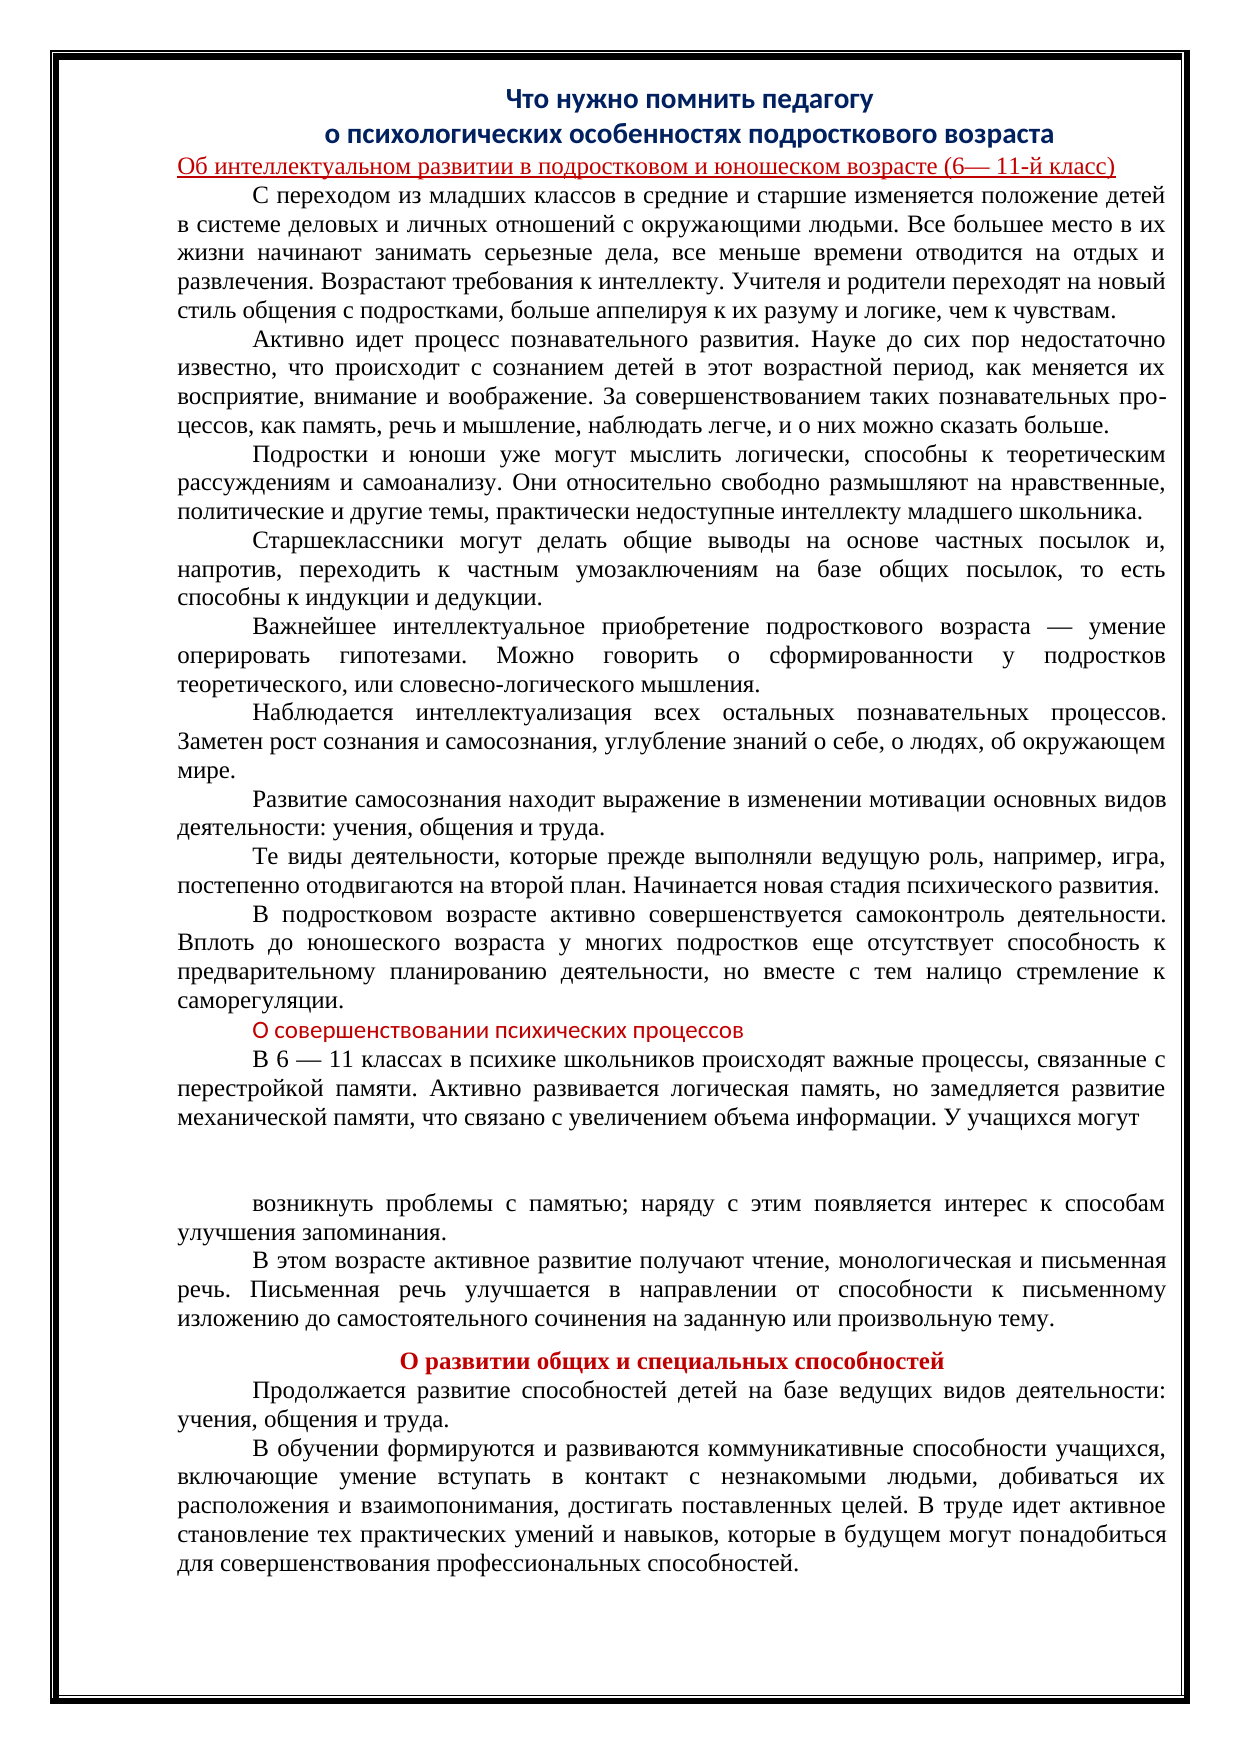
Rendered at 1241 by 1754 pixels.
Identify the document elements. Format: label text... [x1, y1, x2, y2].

text В 6 — 11 классах в психике школьников происходят важные процессы, связанные с перестройкой памяти. Активно развивается логическая память, но замедляется развитие механической памяти, что связано с увеличением объема информации. У учащихся могут [177, 1044, 1167, 1131]
text В обучении формируются и развиваются коммуникативные способности учащихся, включающие умение вступать в контакт с незнакомыми людьми, добиваться их расположения и взаимопонимания, достигать поставленных целей. В труде идет активное становление тех практических умений и навыков, которые в будущем могут понадобиться для совершенствования профессиональных способностей. [177, 1433, 1167, 1576]
text С переходом из младших классов в средние и старшие изменяется положение детей в системе деловых и личных отношений с окружающими людьми. Все большее место в их жизни начинают занимать серьезные дела, все меньше времени отводится на отдых и развлечения. Возрастают требования к интеллекту. Учителя и родители переходят на новый стиль общения с подростками, больше аппелируя к их разуму и логике, чем к чувствам. [177, 180, 1167, 324]
text о психологических особенностях подросткового возраста [177, 116, 1167, 151]
text возникнуть проблемы с памятью; наряду с этим появляется интерес к способам улучшения запоминания. [177, 1188, 1167, 1246]
text В подростковом возрасте активно совершенствуется самоконтроль деятельности. Вплоть до юношеского возраста у многих подростков еще отсутствует способность к предварительному планированию деятельности, но вместе с тем налицо стремление к саморегуляции. [177, 899, 1167, 1014]
text Те виды деятельности, которые прежде выполняли ведущую роль, например, игра, постепенно отодвигаются на второй план. Начинается новая стадия психического развития. [177, 841, 1167, 899]
text Об интеллектуальном развитии в подростковом и юношеском возрасте (6— 11-й класс) [177, 151, 1167, 180]
text В этом возрасте активное развитие получают чтение, монологическая и письменная речь. Письменная речь улучшается в направлении от способности к письменному изложению до самостоятельного сочинения на заданную или произвольную тему. [177, 1246, 1167, 1332]
text Развитие самосознания находит выражение в изменении мотивации основных видов деятельности: учения, общения и труда. [177, 784, 1167, 841]
text О совершенствовании психических процессов [177, 1014, 1167, 1044]
text Активно идет процесс познавательного развития. Науке до сих пор недостаточно известно, что происходит с сознанием детей в этот возрастной период, как меняется их восприятие, внимание и воображение. За совершенствованием таких познавательных процессов, как память, речь и мышление, наблюдать легче, и о них можно сказать больше. [177, 324, 1167, 439]
text Что нужно помнить педагогу [177, 80, 1167, 116]
subtitle О развитии общих и специальных способностей [177, 1346, 1167, 1375]
text Наблюдается интеллектуализация всех остальных познавательных процессов. Заметен рост сознания и самосознания, углубление знаний о себе, о людях, об окружающем мире. [177, 697, 1167, 784]
text Важнейшее интеллектуальное приобретение подросткового возраста — умение оперировать гипотезами. Можно говорить о сформированности у подростков теоретического, или словесно-логического мышления. [177, 611, 1167, 697]
text Старшеклассники могут делать общие выводы на основе частных посылок и, напротив, переходить к частным умозаключениям на базе общих посылок, то есть способны к индукции и дедукции. [177, 525, 1167, 611]
text Продолжается развитие способностей детей на базе ведущих видов деятельности: учения, общения и труда. [177, 1375, 1167, 1433]
text Подростки и юноши уже могут мыслить логически, способны к теоретическим рассуждениям и самоанализу. Они относительно свободно размышляют на нравственные, политические и другие темы, практически недоступные интеллекту младшего школьника. [177, 439, 1167, 525]
